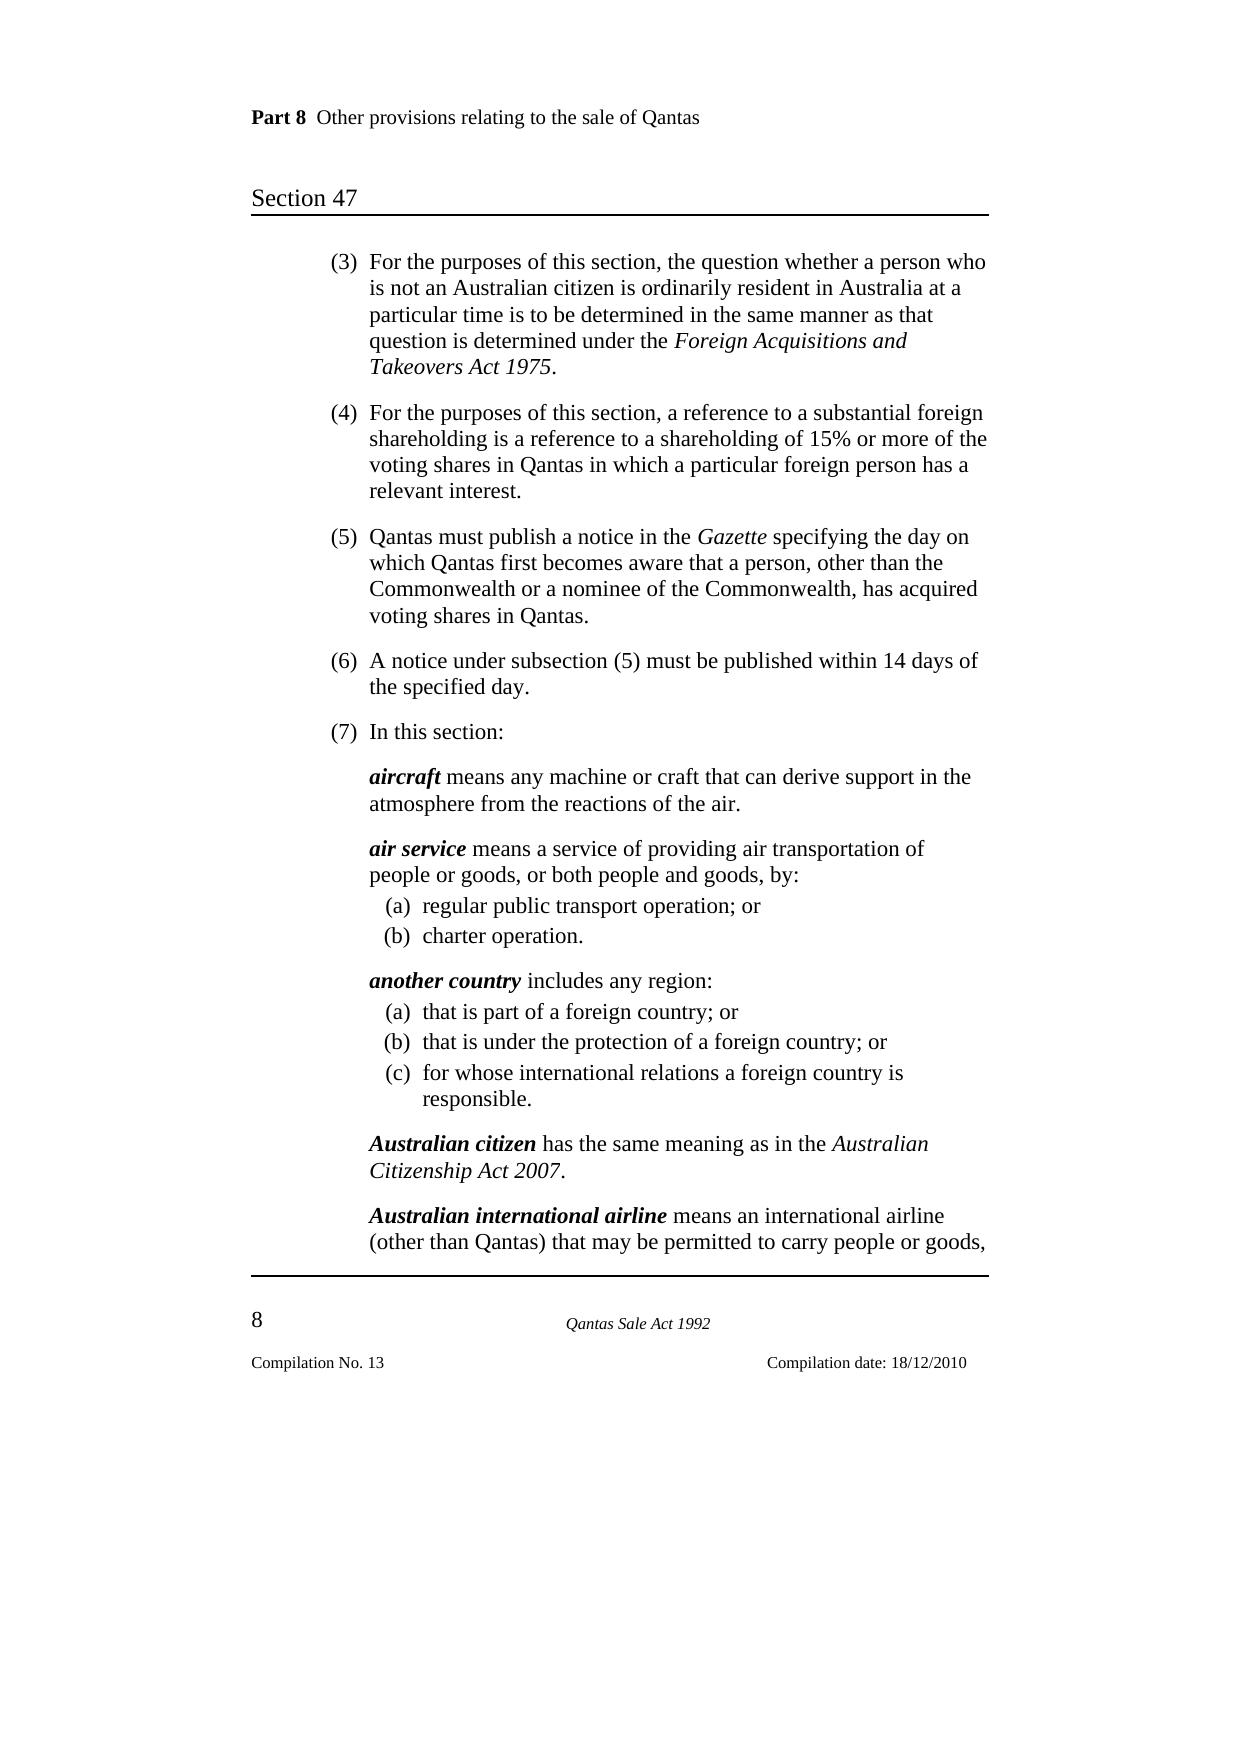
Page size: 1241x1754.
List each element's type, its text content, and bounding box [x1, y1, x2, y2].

text (a) that is part of a foreign country; or [251, 998, 989, 1024]
text another country includes any region: [369, 967, 989, 994]
text (3) For the purposes of this section, the question whether a person who is not an Australian citizen is ordinarily resident in Australia at a particular time is to be determined in the same manner as that question is determined under the Foreign Acquisitions and Takeovers Act 1975. [251, 248, 989, 380]
text (a) regular public transport operation; or [251, 892, 989, 918]
text (6) A notice under subsection (5) must be published within 14 days of the specified day. [251, 647, 989, 699]
text air service means a service of providing air transportation of people or goods, or both people and goods, by: [369, 835, 989, 888]
text Australian citizen has the same meaning as in the Australian Citizenship Act 2007. [566, 1130, 989, 1183]
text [369, 1202, 989, 1254]
text (c) for whose international relations a foreign country is responsible. [251, 1059, 989, 1112]
text (b) that is under the protection of a foreign country; or [251, 1028, 989, 1055]
text aircraft means any machine or craft that can derive support in the atmosphere from the reactions of the air. [369, 763, 989, 816]
text (4) For the purposes of this section, a reference to a substantial foreign shareholding is a reference to a shareholding of 15% or more of the voting shares in Qantas in which a particular foreign person has a relevant interest. [251, 398, 989, 504]
text (b) charter operation. [251, 922, 989, 949]
text (7) In this section: [251, 718, 989, 745]
text (5) Qantas must publish a notice in the Gazette specifying the day on which Qantas first becomes aware that a person, other than the Commonwealth or a nominee of the Commonwealth, has acquired voting shares in Qantas. [251, 523, 989, 628]
